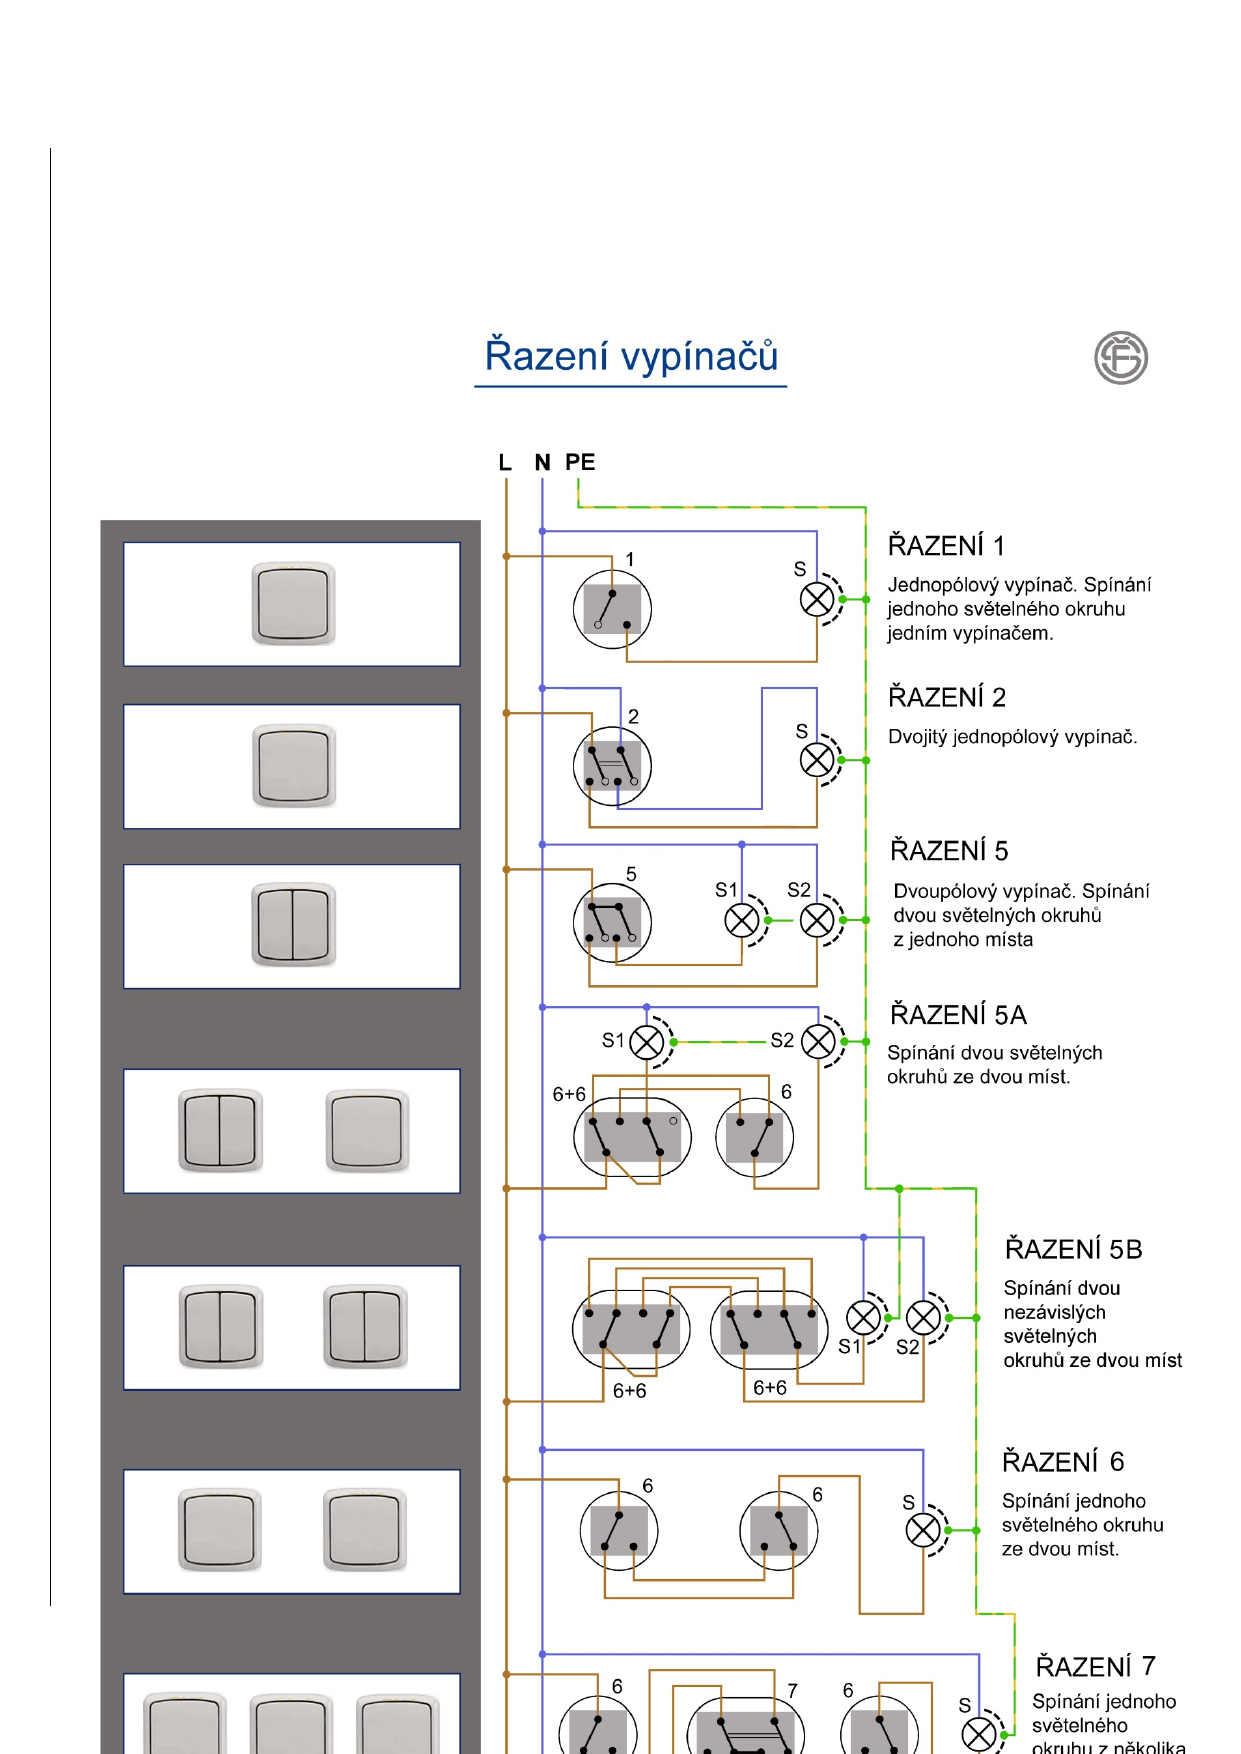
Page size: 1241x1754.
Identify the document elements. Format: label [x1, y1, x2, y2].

picture [47, 263, 1216, 1754]
